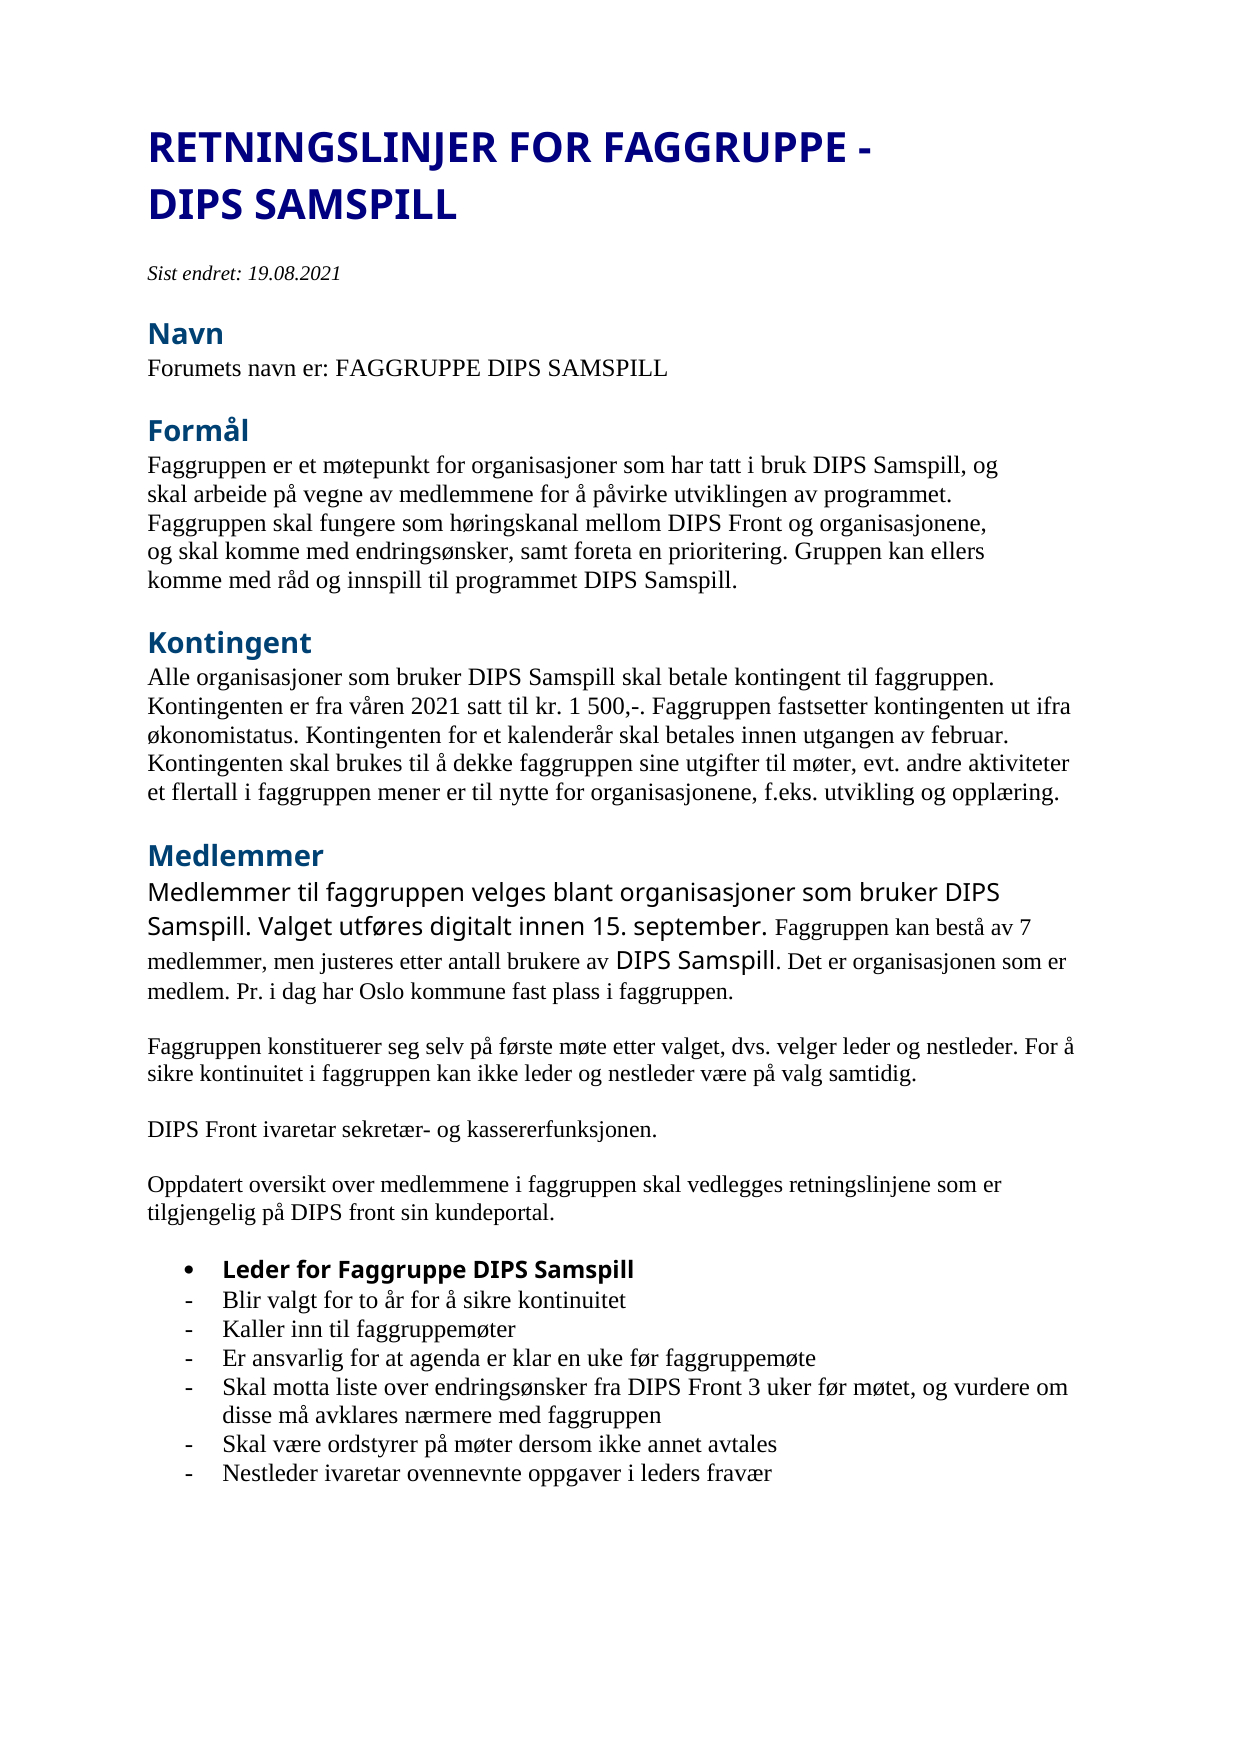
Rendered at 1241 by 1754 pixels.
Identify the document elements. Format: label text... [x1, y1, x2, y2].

list Skal være ordstyrer på møter dersom ikke annet avtales [184, 1429, 1093, 1458]
list Nestleder ivaretar ovennevnte oppgaver i leders fravær [184, 1458, 1093, 1487]
list Leder for Faggruppe DIPS Samspill [184, 1253, 1093, 1285]
text Medlemmer Medlemmer til faggruppen velges blant organisasjoner som bruker DIPS Samspill. Valget utføres digitalt innen 15. september. Faggruppen kan bestå av 7 medlemmer, men justeres etter antall brukere av DIPS Samspill. Det er organisasjonen som er medlem. Pr. i dag har Oslo kommune fast plass i faggruppen. [147, 835, 1093, 1004]
text Oppdatert oversikt over medlemmene i faggruppen skal vedlegges retningslinjene som er tilgjengelig på DIPS front sin kundeportal. [147, 1170, 1093, 1225]
subtitle RETNINGSLINJER FOR FAGGRUPPE - DIPS SAMSPILL [147, 118, 1093, 232]
text Kontingent Alle organisasjoner som bruker DIPS Samspill skal betale kontingent til faggruppen. Kontingenten er fra våren 2021 satt til kr. 1 500,-. Faggruppen fastsetter kontingenten ut ifra økonomistatus. Kontingenten for et kalenderår skal betales innen utgangen av februar. Kontingenten skal brukes til å dekke faggruppen sine utgifter til møter, evt. andre aktiviteter et flertall i faggruppen mener er til nytte for organisasjonene, f.eks. utvikling og opplæring. [147, 623, 1093, 806]
list Er ansvarlig for at agenda er klar en uke før faggruppemøte [184, 1343, 1093, 1372]
list Skal motta liste over endringsønsker fra DIPS Front 3 uker før møtet, og vurdere om disse må avklares nærmere med faggruppen [184, 1372, 1093, 1429]
text DIPS Front ivaretar sekretær- og kassererfunksjonen. [147, 1115, 1093, 1142]
text Faggruppen konstituerer seg selv på første møte etter valget, dvs. velger leder og nestleder. For å sikre kontinuitet i faggruppen kan ikke leder og nestleder være på valg samtidig. [147, 1032, 1093, 1087]
list Blir valgt for to år for å sikre kontinuitet [184, 1285, 1093, 1314]
text Sist endret: 19.08.2021 [147, 260, 1017, 284]
list Kaller inn til faggruppemøter [184, 1314, 1093, 1343]
text Formål Faggruppen er et møtepunkt for organisasjoner som har tatt i bruk DIPS Samspill, og skal arbeide på vegne av medlemmene for å påvirke utviklingen av programmet. Faggruppen skal fungere som høringskanal mellom DIPS Front og organisasjonene, og skal komme med endringsønsker, samt foreta en prioritering. Gruppen kan ellers komme med råd og innspill til programmet DIPS Samspill. [147, 410, 1017, 594]
text Navn Forumets navn er: FAGGRUPPE DIPS SAMSPILL [147, 313, 1017, 382]
